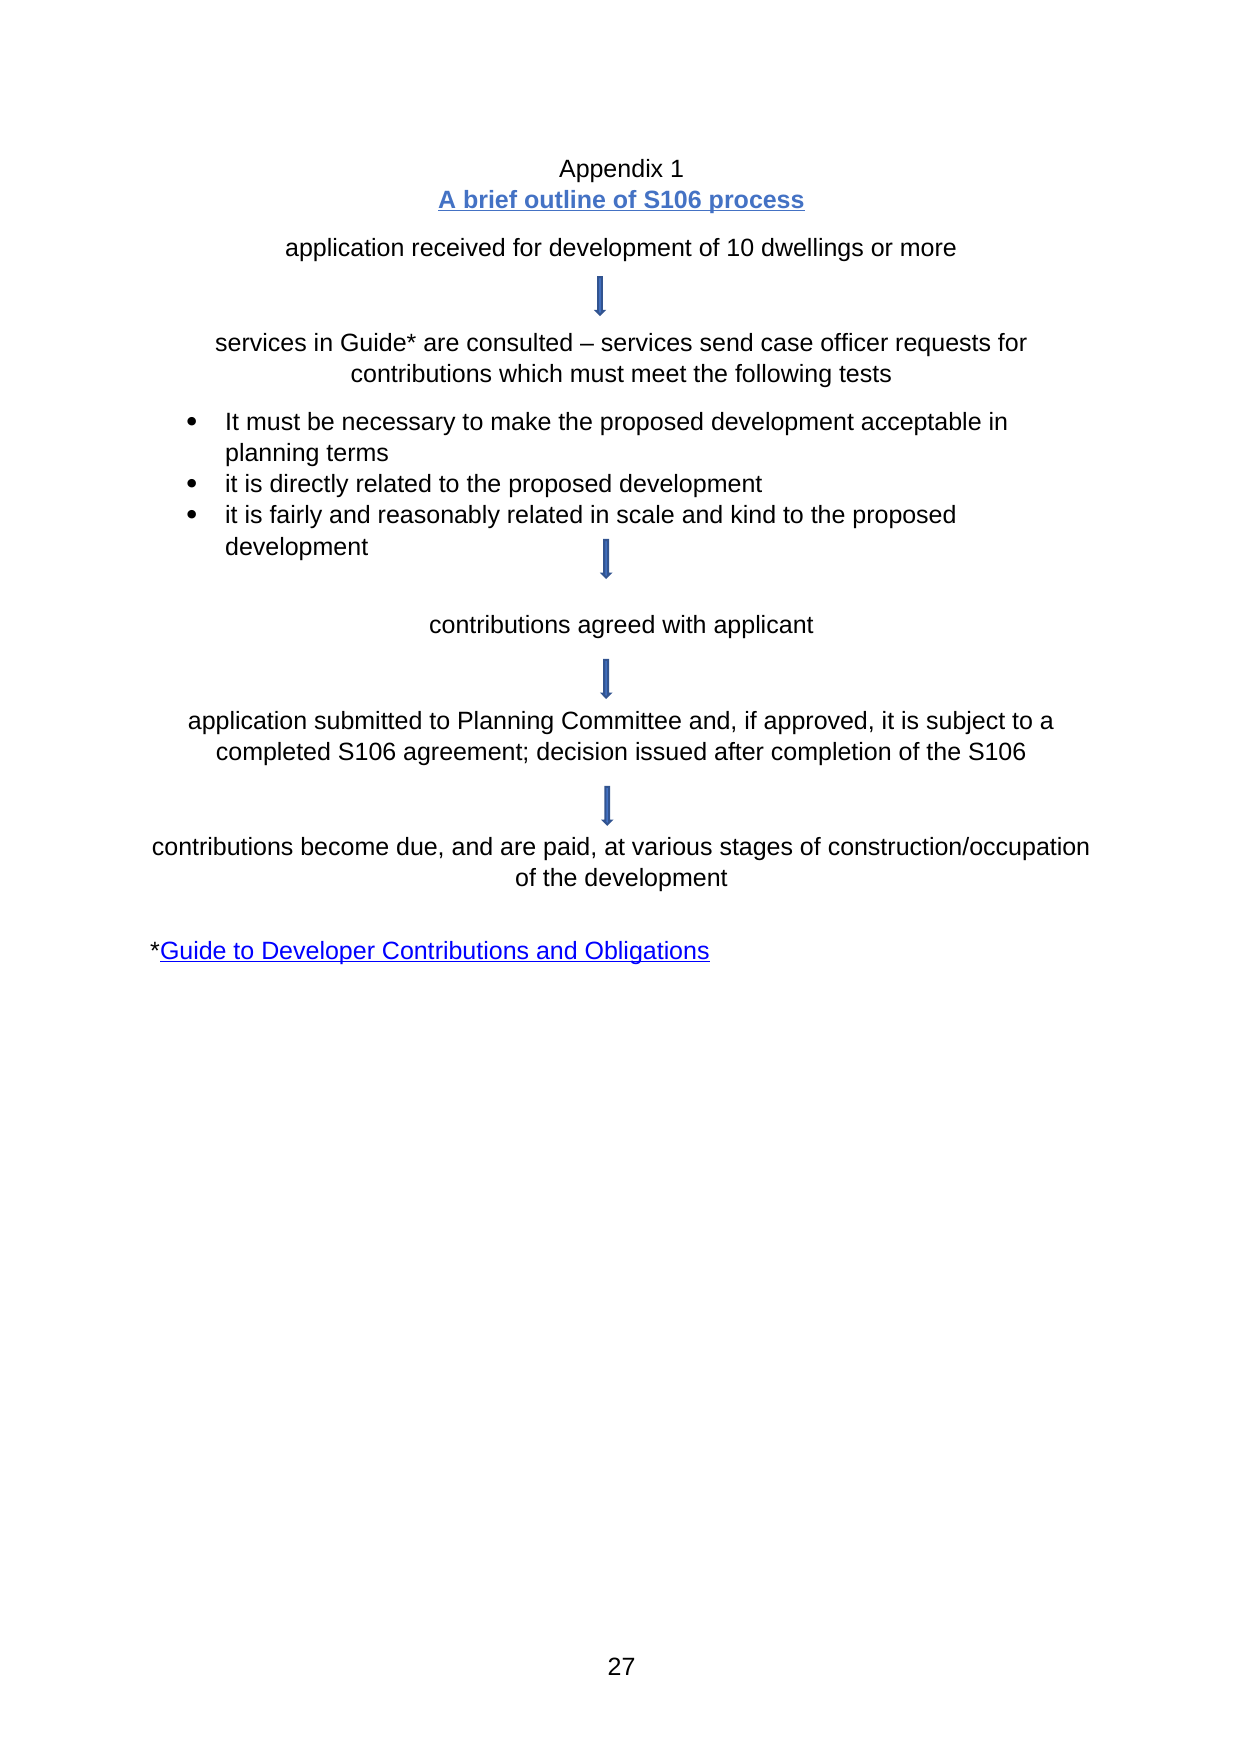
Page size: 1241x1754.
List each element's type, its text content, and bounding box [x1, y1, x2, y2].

text *Guide to Developer Contributions and Obligations [150, 936, 1093, 965]
list It must be necessary to make the proposed development acceptable in planning terms [187, 407, 1093, 467]
text contributions become due, and are paid, at various stages of construction/occupation of the development [150, 832, 1093, 892]
text application received for development of 10 dwellings or more [150, 233, 1093, 262]
list it is fairly and reasonably related in scale and kind to the proposed development [187, 500, 1093, 560]
list it is directly related to the proposed development [187, 469, 1093, 498]
text A brief outline of S106 process [150, 185, 1093, 214]
text application submitted to Planning Committee and, if approved, it is subject to a completed S106 agreement; decision issued after completion of the S106 [150, 706, 1093, 766]
text services in Guide* are consulted – services send case officer requests for contributions which must meet the following tests [150, 328, 1093, 388]
subtitle Appendix 1 [150, 154, 1093, 183]
text contributions agreed with applicant [150, 610, 1093, 639]
